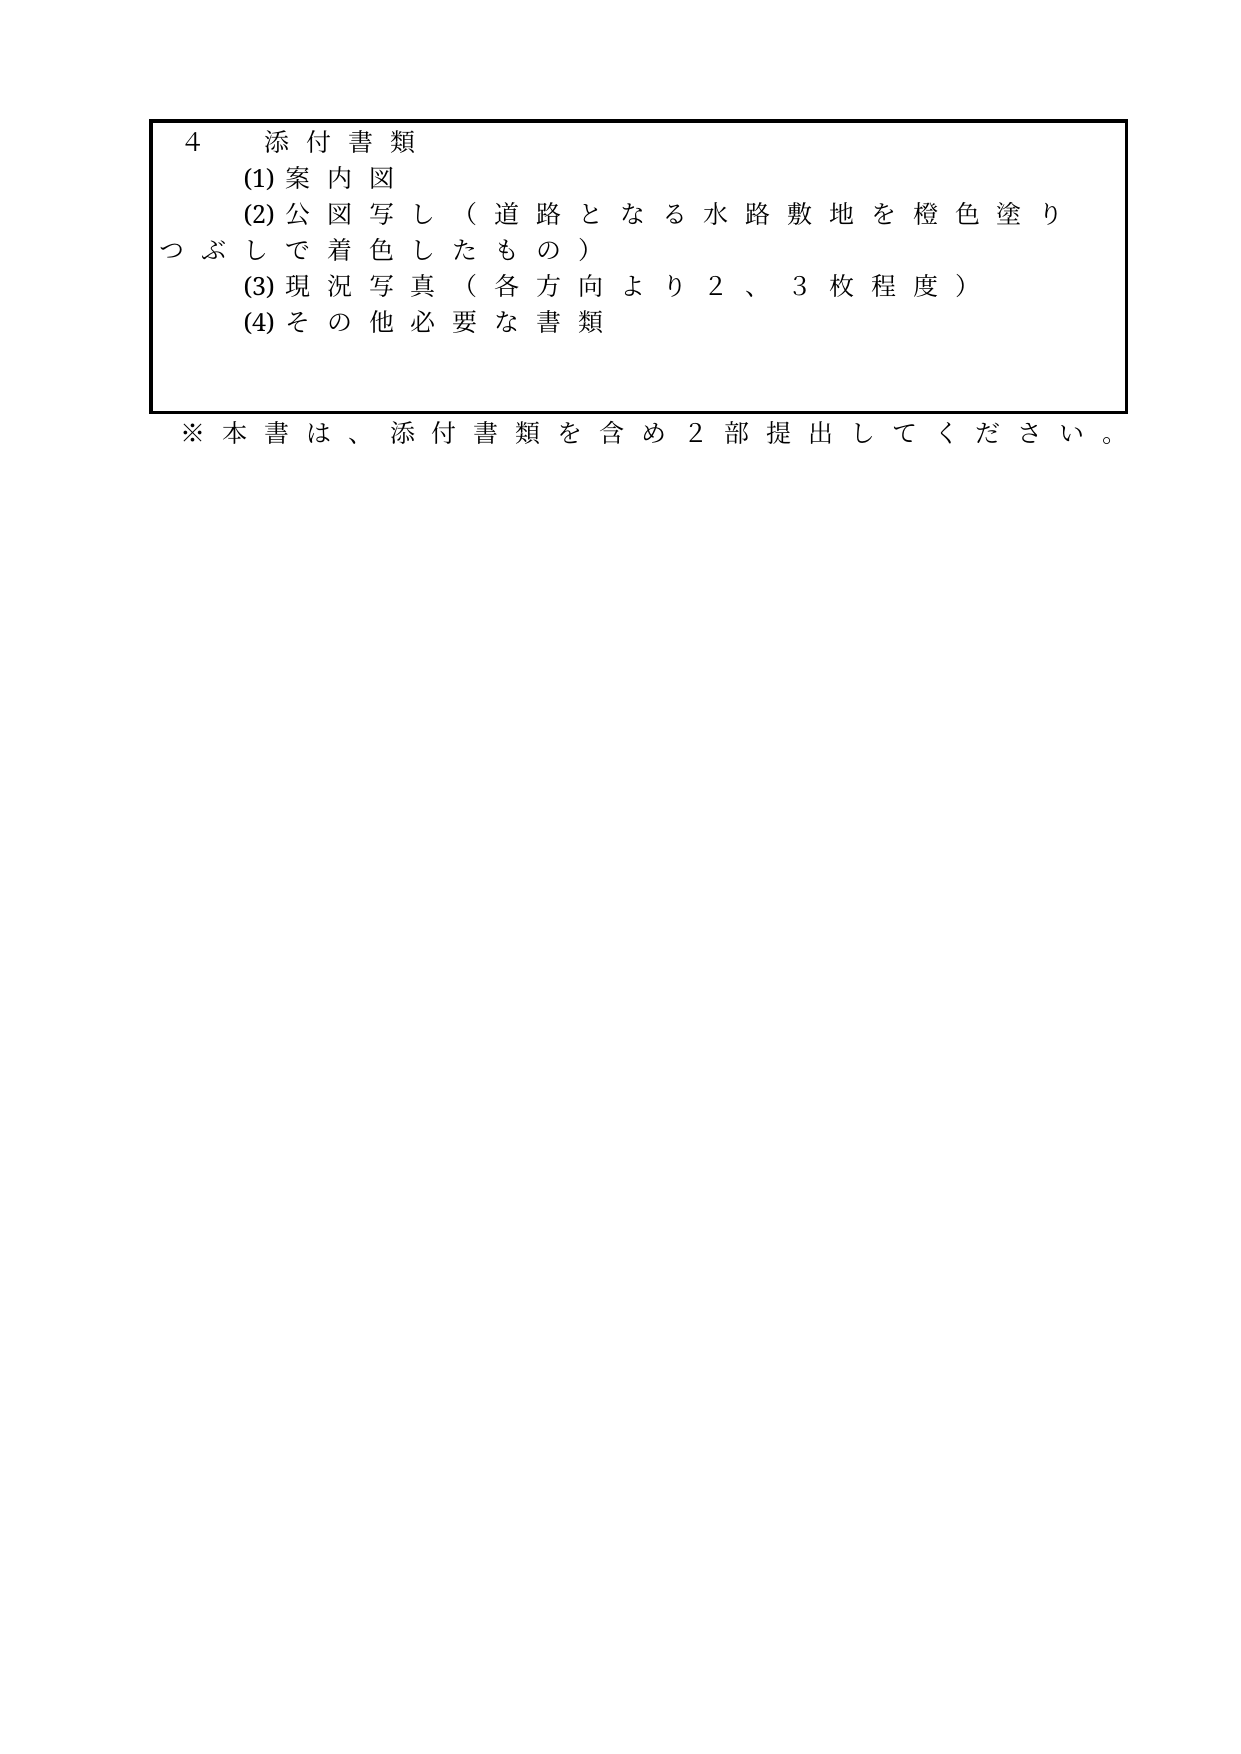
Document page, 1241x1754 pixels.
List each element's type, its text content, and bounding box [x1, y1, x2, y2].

text ※本書は、添付書類を含め２部提出してください。 [139, 414, 1102, 450]
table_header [153, 123, 1125, 411]
